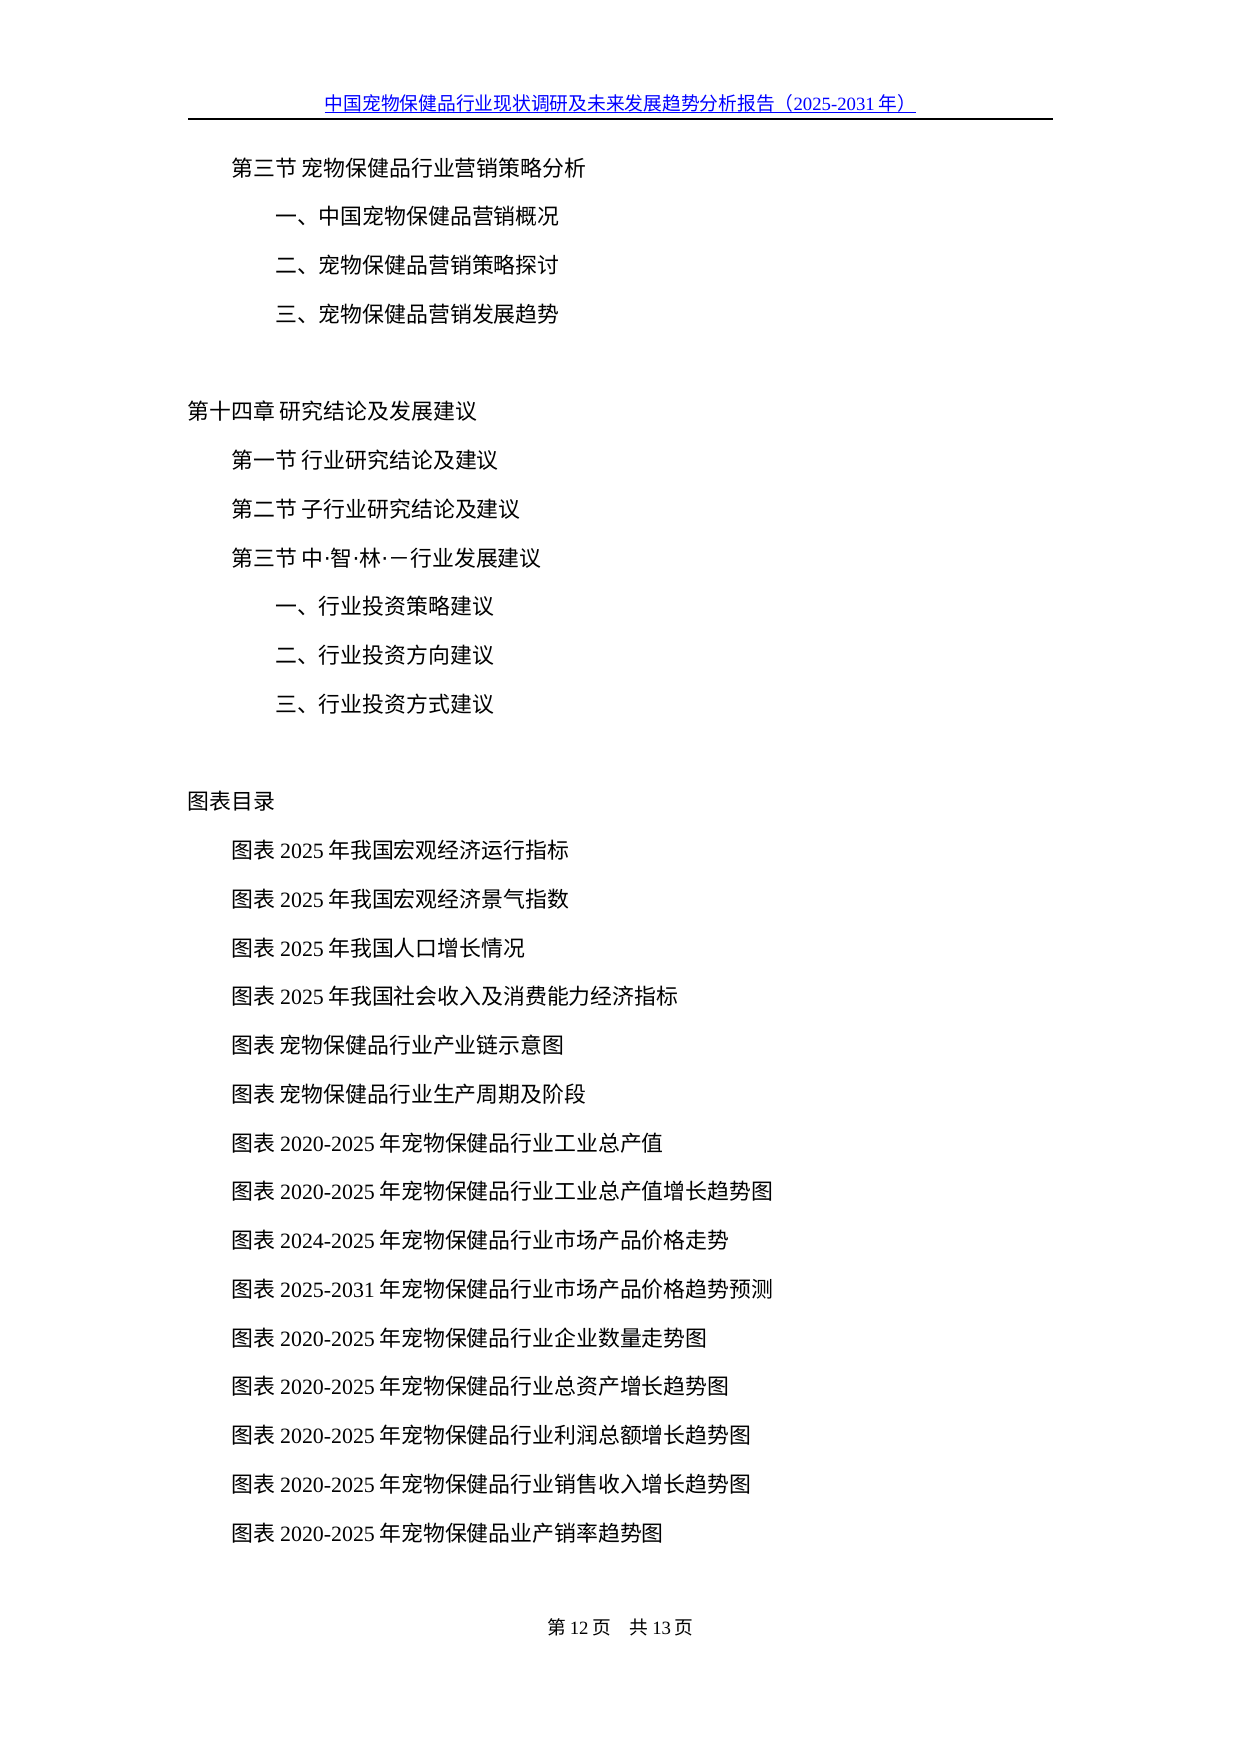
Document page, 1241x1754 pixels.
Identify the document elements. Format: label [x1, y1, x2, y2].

text [187, 150, 1053, 1548]
